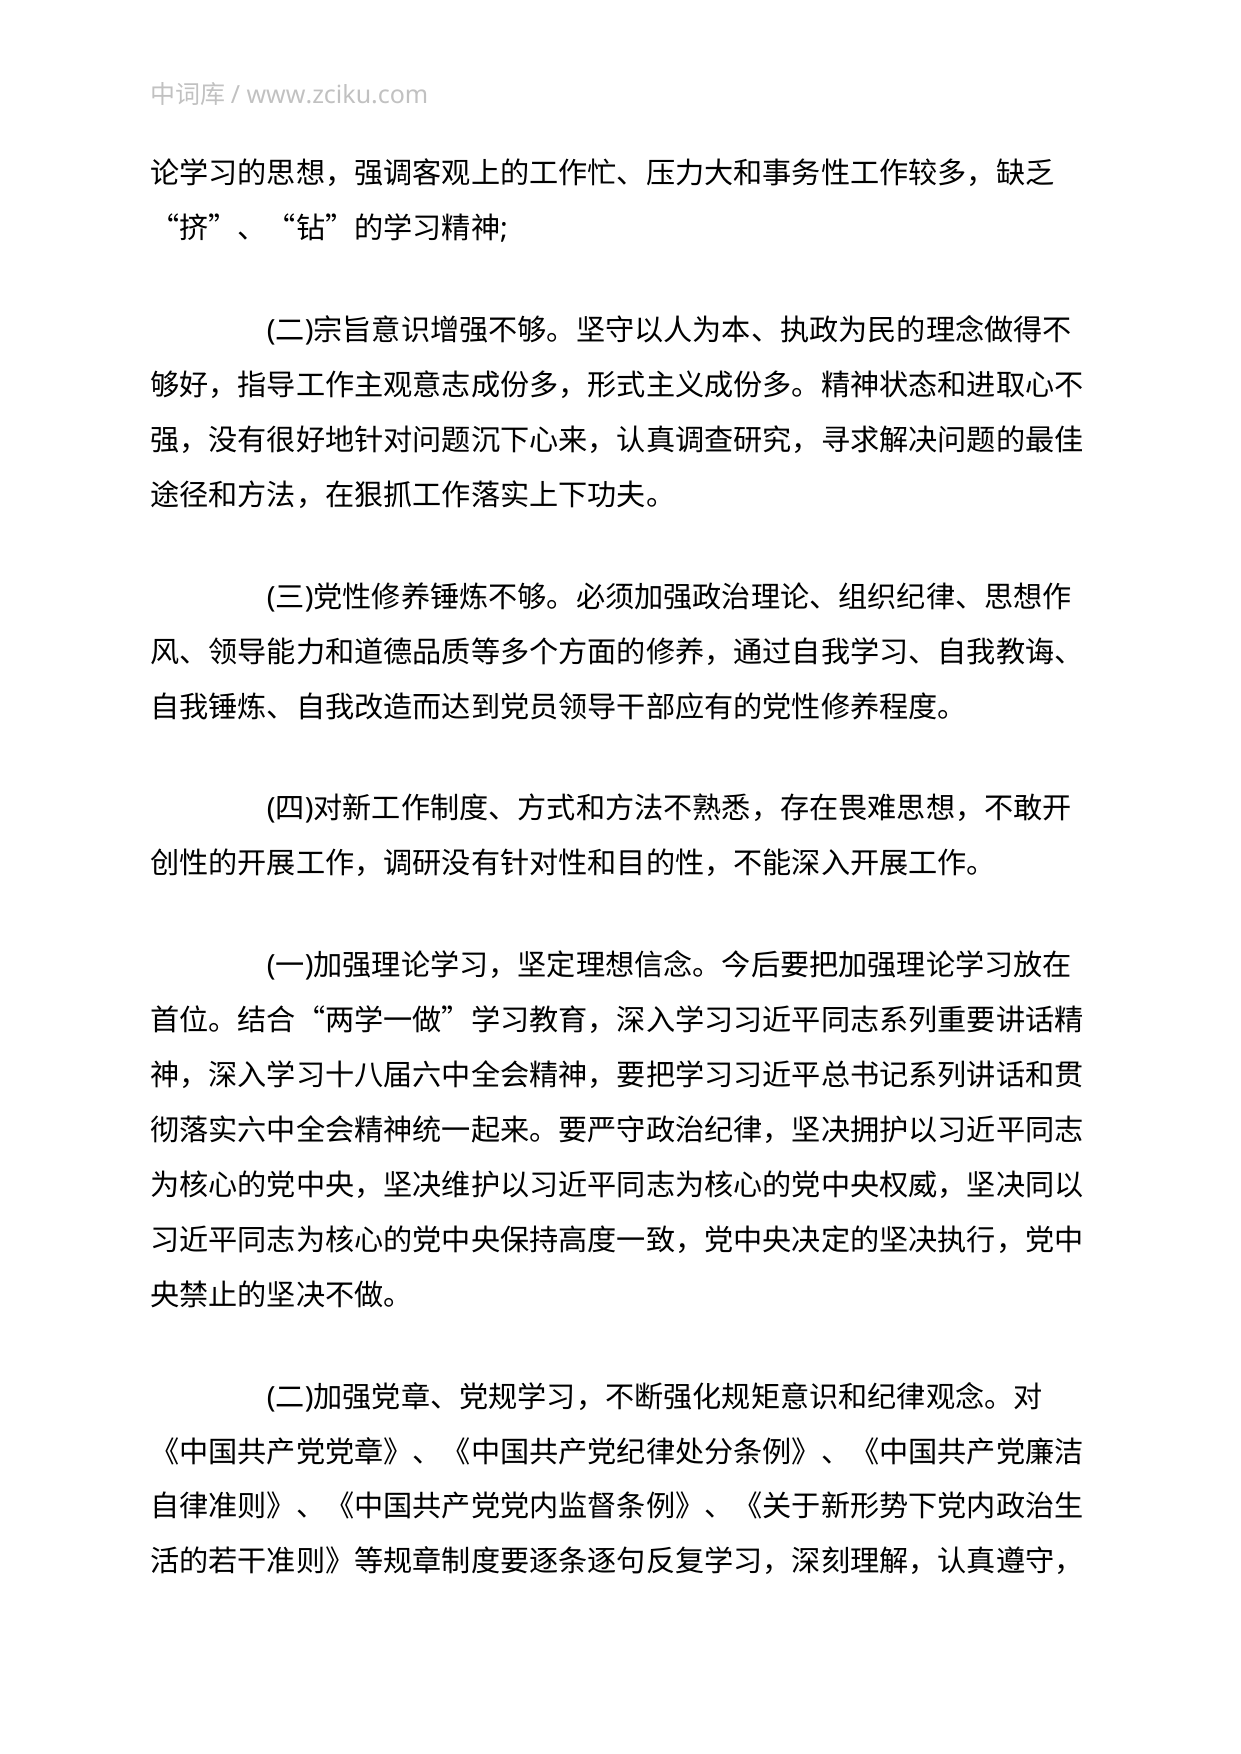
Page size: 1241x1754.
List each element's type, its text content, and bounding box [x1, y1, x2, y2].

text (二)宗旨意识增强不够。坚守以人为本、执政为民的理念做得不够好，指导工作主观意志成份多，形式主义成份多。精神状态和进取心不强，没有很好地针对问题沉下心来，认真调查研究，寻求解决问题的最佳途径和方法，在狠抓工作落实上下功夫。 [150, 307, 1090, 514]
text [150, 150, 1090, 247]
text (四)对新工作制度、方式和方法不熟悉，存在畏难思想，不敢开创性的开展工作，调研没有针对性和目的性，不能深入开展工作。 [150, 785, 1090, 882]
text (三)党性修养锤炼不够。必须加强政治理论、组织纪律、思想作风、领导能力和道德品质等多个方面的修养，通过自我学习、自我教诲、自我锤炼、自我改造而达到党员领导干部应有的党性修养程度。 [150, 573, 1090, 726]
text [150, 1373, 1090, 1580]
text (一)加强理论学习，坚定理想信念。今后要把加强理论学习放在首位。结合“两学一做”学习教育，深入学习习近平同志系列重要讲话精神，深入学习十八届六中全会精神，要把学习习近平总书记系列讲话和贯彻落实六中全会精神统一起来。要严守政治纪律，坚决拥护以习近平同志为核心的党中央，坚决维护以习近平同志为核心的党中央权威，坚决同以习近平同志为核心的党中央保持高度一致，党中央决定的坚决执行，党中央禁止的坚决不做。 [150, 942, 1090, 1314]
